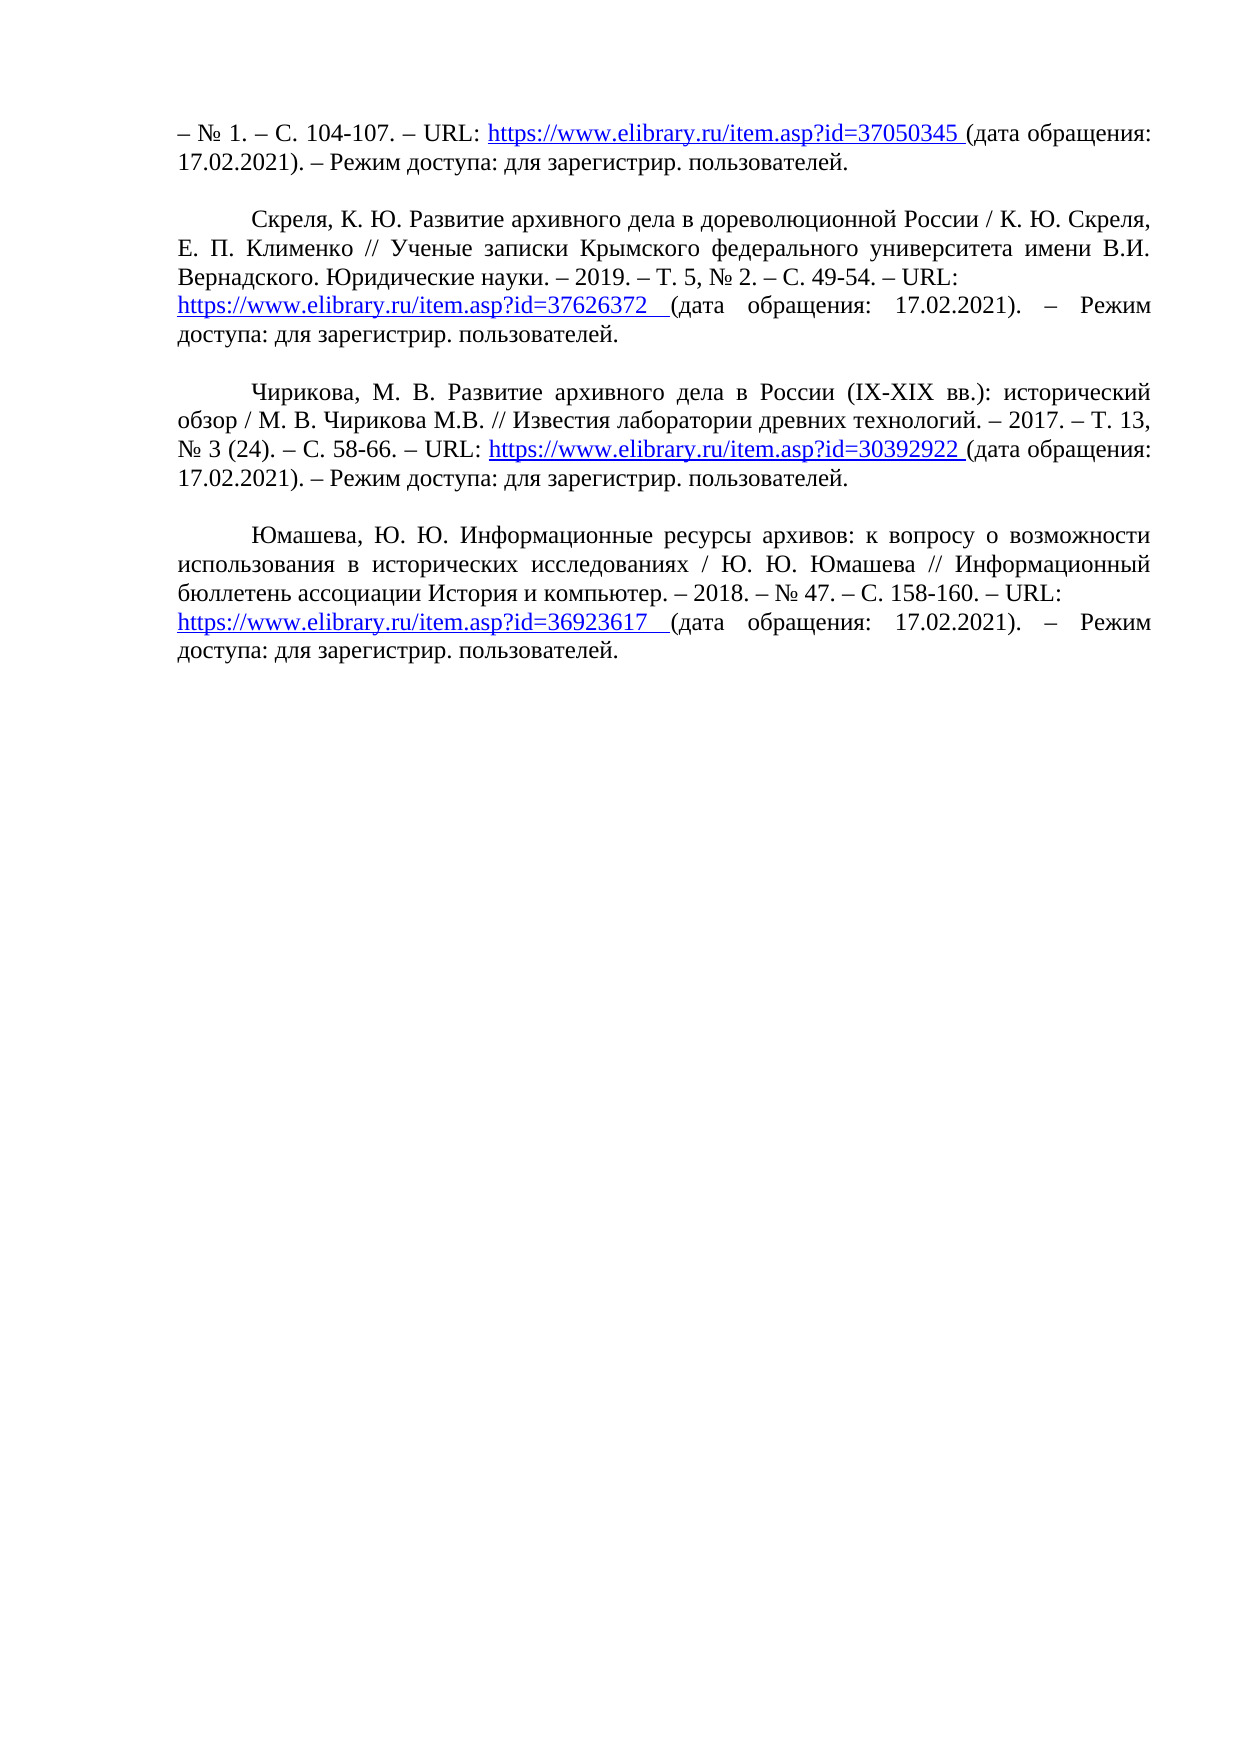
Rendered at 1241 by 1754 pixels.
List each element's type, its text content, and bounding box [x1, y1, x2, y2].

text Юмашева, Ю. Ю. Информационные ресурсы архивов: к вопросу о возможности использования в исторических исследованиях / Ю. Ю. Юмашева // Информационный бюллетень ассоциации История и компьютер. – 2018. – № 47. – С. 158-160. – URL: [177, 521, 1152, 607]
text https://www.elibrary.ru/item.asp?id=37626372 (дата обращения: 17.02.2021). – Режим доступа: для зарегистрир. пользователей. [177, 291, 1152, 348]
text https://www.elibrary.ru/item.asp?id=36923617 (дата обращения: 17.02.2021). – Режим доступа: для зарегистрир. пользователей. [177, 607, 1152, 664]
text Чирикова, М. В. Развитие архивного дела в России (IX-XIX вв.): исторический обзор / М. В. Чирикова М.В. // Известия лаборатории древних технологий. – 2017. – Т. 13, № 3 (24). – С. 58-66. – URL: https://www.elibrary.ru/item.asp?id=30392922 (дата обращения: 17.02.2021). – Режим доступа: для зарегистрир. пользователей. [177, 377, 1152, 492]
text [177, 118, 1152, 176]
text Скреля, К. Ю. Развитие архивного дела в дореволюционной России / К. Ю. Скреля, Е. П. Клименко // Ученые записки Крымского федерального университета имени В.И. Вернадского. Юридические науки. – 2019. – Т. 5, № 2. – С. 49-54. – URL: [177, 204, 1152, 291]
